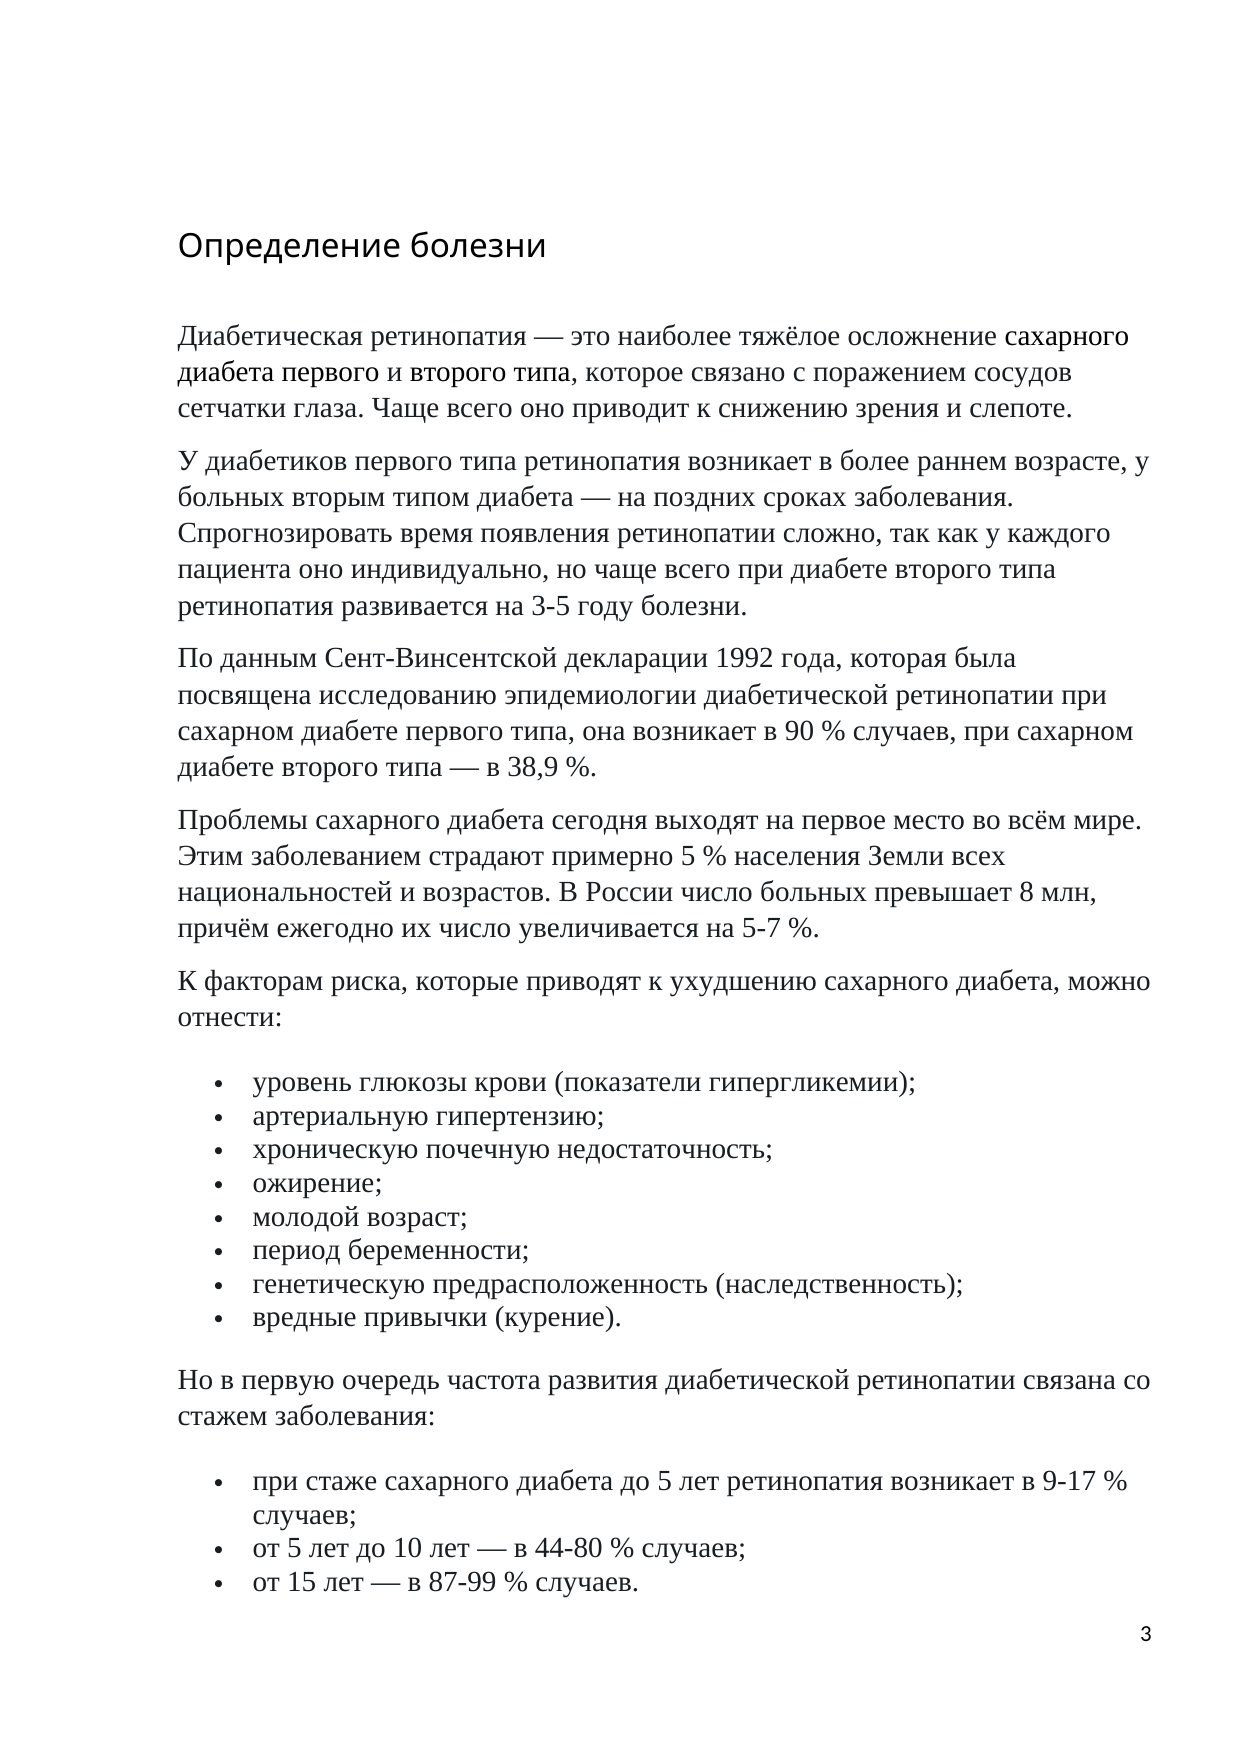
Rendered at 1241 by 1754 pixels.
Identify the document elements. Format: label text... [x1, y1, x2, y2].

list хроническую почечную недостаточность; [215, 1132, 1152, 1165]
list от 15 лет — в 87-99 % случаев. [215, 1564, 371, 1598]
subtitle Определение болезни [177, 222, 1152, 268]
list ожирение; [215, 1165, 1152, 1199]
list артериальную гипертензию; [215, 1098, 1152, 1132]
list генетическую предрасположенность (наследственность); [215, 1266, 1152, 1299]
list от 5 лет до 10 лет — в 44-80 % случаев; [215, 1531, 477, 1564]
list от 15 лет — в 87-99 % случаев. [400, 1564, 1152, 1598]
text Проблемы сахарного диабета сегодня выходят на первое место во всём мире. Этим заболеванием страдают примерно 5 % населения Земли всех национальностей и возрастов. В России число больных превышает 8 млн, причём ежегодно их число увеличивается на 5-7 %. [177, 802, 1152, 944]
text Диабетическая ретинопатия — это наиболее тяжёлое осложнение сахарного диабета первого и второго типа, которое связано с поражением сосудов сетчатки глаза. Чаще всего оно приводит к снижению зрения и слепоте. [177, 318, 1152, 424]
list вредные привычки (курение). [215, 1299, 1152, 1333]
text По данным Сент-Винсентской декларации 1992 года, которая была посвящена исследованию эпидемиологии диабетической ретинопатии при сахарном диабете первого типа, она возникает в 90 % случаев, при сахарном диабете второго типа — в 38,9 %. [177, 641, 1152, 783]
text К факторам риска, которые приводят к ухудшению сахарного диабета, можно отнести: [177, 963, 1152, 1033]
list при стаже сахарного диабета до 5 лет ретинопатия возникает в 9-17 % случаев; [215, 1463, 1152, 1531]
text Но в первую очередь частота развития диабетической ретинопатии связана со стажем заболевания: [177, 1362, 1152, 1432]
list период беременности; [215, 1232, 1152, 1266]
list от 5 лет до 10 лет — в 44-80 % случаев; [506, 1531, 1152, 1564]
list уровень глюкозы крови (показатели гипергликемии); [215, 1064, 1152, 1098]
list молодой возраст; [215, 1199, 1152, 1232]
text У диабетиков первого типа ретинопатия возникает в более раннем возрасте, у больных вторым типом диабета — на поздних сроках заболевания. Спрогнозировать время появления ретинопатии сложно, так как у каждого пациента оно индивидуально, но чаще всего при диабете второго типа ретинопатия развивается на 3-5 году болезни. [177, 443, 1152, 621]
